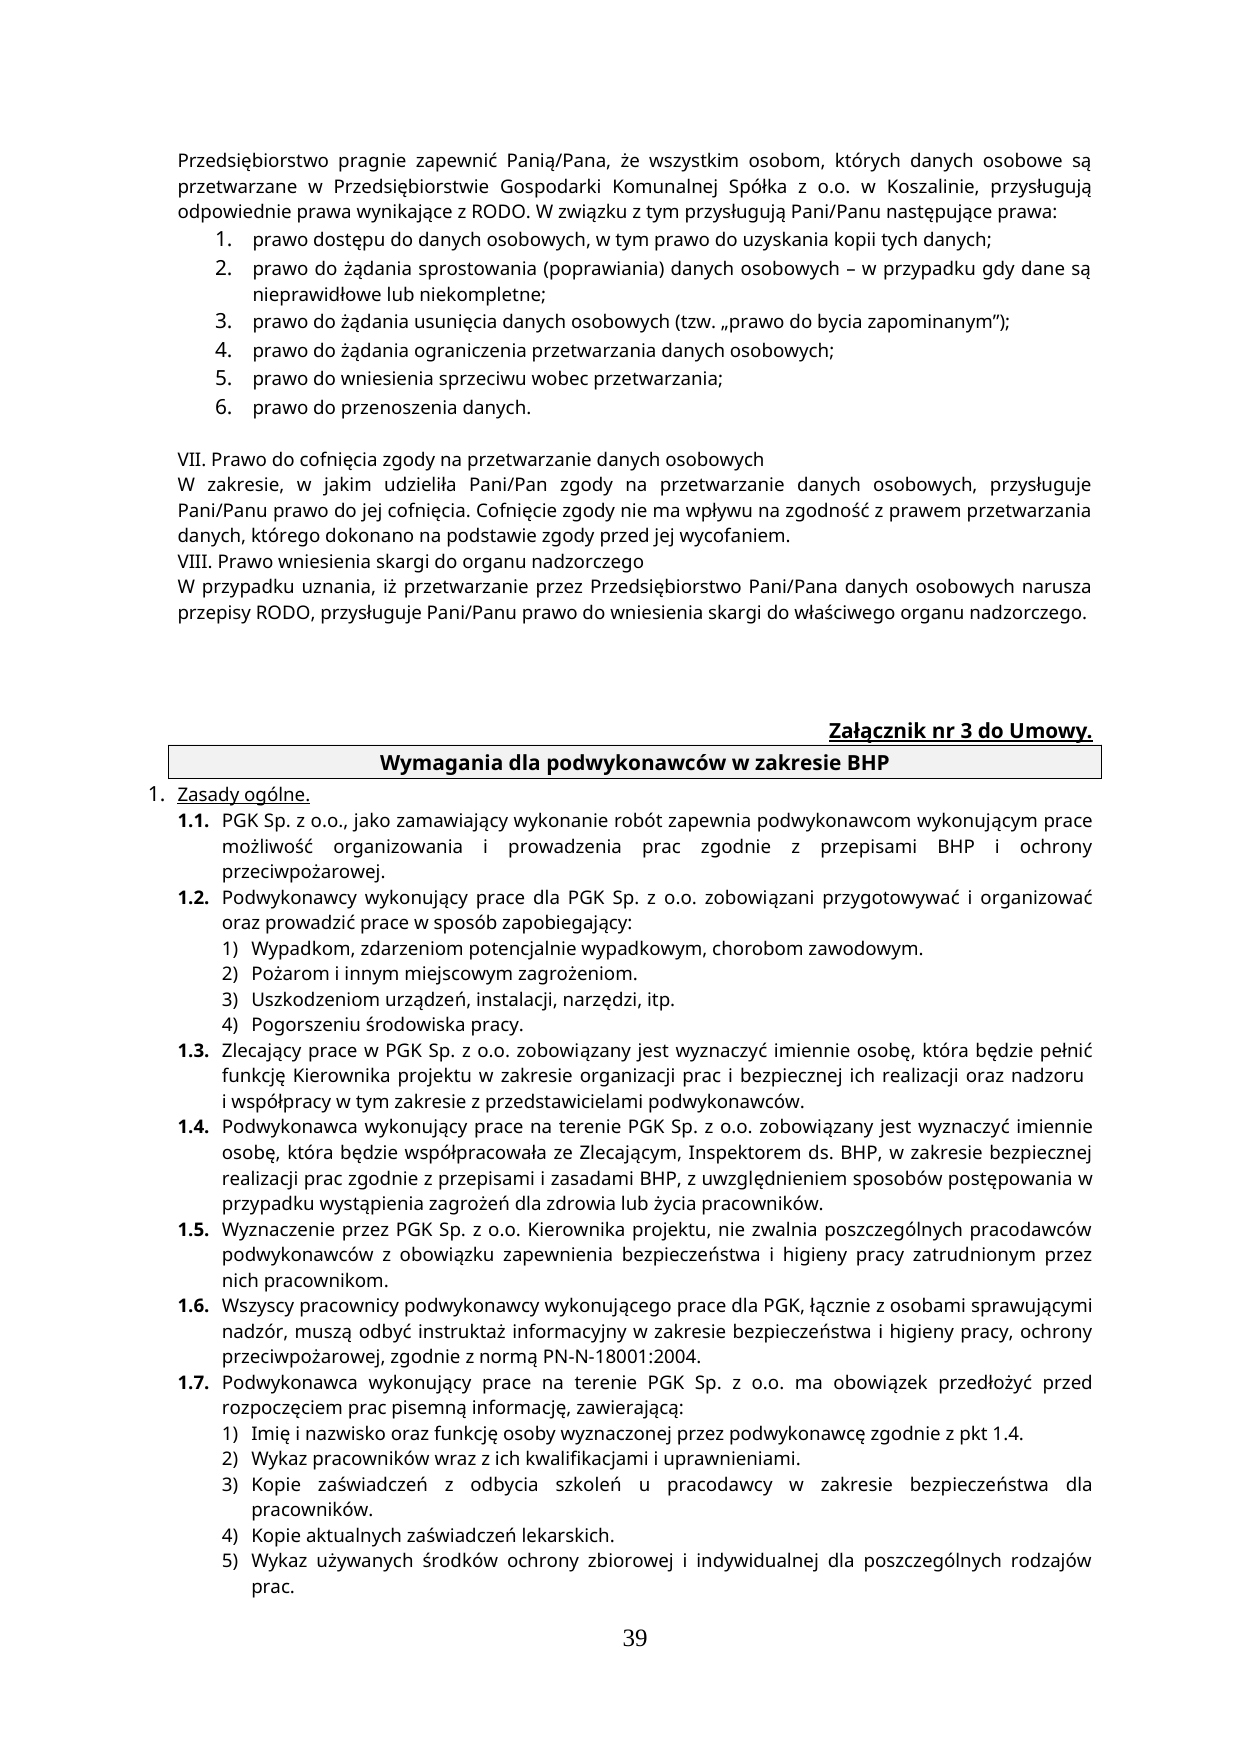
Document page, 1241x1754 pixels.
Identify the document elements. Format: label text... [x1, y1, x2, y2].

list Wykaz pracowników wraz z ich kwalifikacjami i uprawnieniami. [222, 1446, 1093, 1471]
text Przedsiębiorstwo pragnie zapewnić Panią/Pana, że wszystkim osobom, których danych osobowe są przetwarzane w Przedsiębiorstwie Gospodarki Komunalnej Spółka z o.o. w Koszalinie, przysługują odpowiednie prawa wynikające z RODO. W związku z tym przysługują Pani/Panu następujące prawa: [177, 148, 1093, 224]
list PGK Sp. z o.o., jako zamawiający wykonanie robót zapewnia podwykonawcom wykonującym prace możliwość organizowania i prowadzenia prac zgodnie z przepisami BHP i ochrony przeciwpożarowej. [177, 808, 1093, 884]
list Podwykonawca wykonujący prace na terenie PGK Sp. z o.o. zobowiązany jest wyznaczyć imiennie osobę, która będzie współpracowała ze Zlecającym, Inspektorem ds. BHP, w zakresie bezpiecznej realizacji prac zgodnie z przepisami i zasadami BHP, z uwzględnieniem sposobów postępowania w przypadku wystąpienia zagrożeń dla zdrowia lub życia pracowników. [177, 1114, 1093, 1216]
list Wypadkom, zdarzeniom potencjalnie wypadkowym, chorobom zawodowym. [222, 935, 1093, 961]
list prawo do wniesienia sprzeciwu wobec przetwarzania; [215, 363, 1093, 392]
list Wykaz używanych środków ochrony zbiorowej i indywidualnej dla poszczególnych rodzajów prac. [222, 1548, 1093, 1599]
list Zasady ogólne. [148, 779, 1093, 808]
list Uszkodzeniom urządzeń, instalacji, narzędzi, itp. [222, 986, 1093, 1012]
list Wyznaczenie przez PGK Sp. z o.o. Kierownika projektu, nie zwalnia poszczególnych pracodawców podwykonawców z obowiązku zapewnienia bezpieczeństwa i higieny pracy zatrudnionym przez nich pracownikom. [177, 1216, 1093, 1292]
list Wszyscy pracownicy podwykonawcy wykonującego prace dla PGK, łącznie z osobami sprawującymi nadzór, muszą odbyć instruktaż informacyjny w zakresie bezpieczeństwa i higieny pracy, ochrony przeciwpożarowej, zgodnie z normą PN-N-18001:2004. [177, 1292, 1093, 1369]
list Podwykonawcy wykonujący prace dla PGK Sp. z o.o. zobowiązani przygotowywać i organizować oraz prowadzić prace w sposób zapobiegający: [177, 884, 1093, 935]
list Kopie zaświadczeń z odbycia szkoleń u pracodawcy w zakresie bezpieczeństwa dla pracowników. [222, 1471, 1093, 1522]
list Zlecający prace w PGK Sp. z o.o. zobowiązany jest wyznaczyć imiennie osobę, która będzie pełnić funkcję Kierownika projektu w zakresie organizacji prac i bezpiecznej ich realizacji oraz nadzoru i współpracy w tym zakresie z przedstawicielami podwykonawców. [177, 1037, 1093, 1114]
text VIII. Prawo wniesienia skargi do organu nadzorczego [177, 548, 1093, 573]
list Pożarom i innym miejscowym zagrożeniom. [222, 961, 1093, 986]
list prawo dostępu do danych osobowych, w tym prawo do uzyskania kopii tych danych; [215, 224, 1093, 253]
text Wymagania dla podwykonawców w zakresie BHP [169, 746, 1101, 778]
list Imię i nazwisko oraz funkcję osoby wyznaczonej przez podwykonawcę zgodnie z pkt 1.4. [222, 1420, 1093, 1446]
list prawo do żądania usunięcia danych osobowych (tzw. „prawo do bycia zapominanym”); [215, 307, 1093, 335]
list prawo do żądania sprostowania (poprawiania) danych osobowych – w przypadku gdy dane są nieprawidłowe lub niekompletne; [215, 253, 1093, 307]
text VII. Prawo do cofnięcia zgody na przetwarzanie danych osobowych [177, 446, 1093, 471]
list Podwykonawca wykonujący prace na terenie PGK Sp. z o.o. ma obowiązek przedłożyć przed rozpoczęciem prac pisemną informację, zawierającą: [177, 1369, 1093, 1420]
text W przypadku uznania, iż przetwarzanie przez Przedsiębiorstwo Pani/Pana danych osobowych narusza przepisy RODO, przysługuje Pani/Panu prawo do wniesienia skargi do właściwego organu nadzorczego. [177, 573, 1093, 624]
list Kopie aktualnych zaświadczeń lekarskich. [222, 1522, 1093, 1548]
list prawo do żądania ograniczenia przetwarzania danych osobowych; [215, 335, 1093, 363]
list Pogorszeniu środowiska pracy. [222, 1012, 1093, 1037]
text Załącznik nr 3 do Umowy. [177, 716, 1093, 744]
list prawo do przenoszenia danych. [215, 392, 1093, 420]
text W zakresie, w jakim udzieliła Pani/Pan zgody na przetwarzanie danych osobowych, przysługuje Pani/Panu prawo do jej cofnięcia. Cofnięcie zgody nie ma wpływu na zgodność z prawem przetwarzania danych, którego dokonano na podstawie zgody przed jej wycofaniem. [177, 471, 1093, 548]
